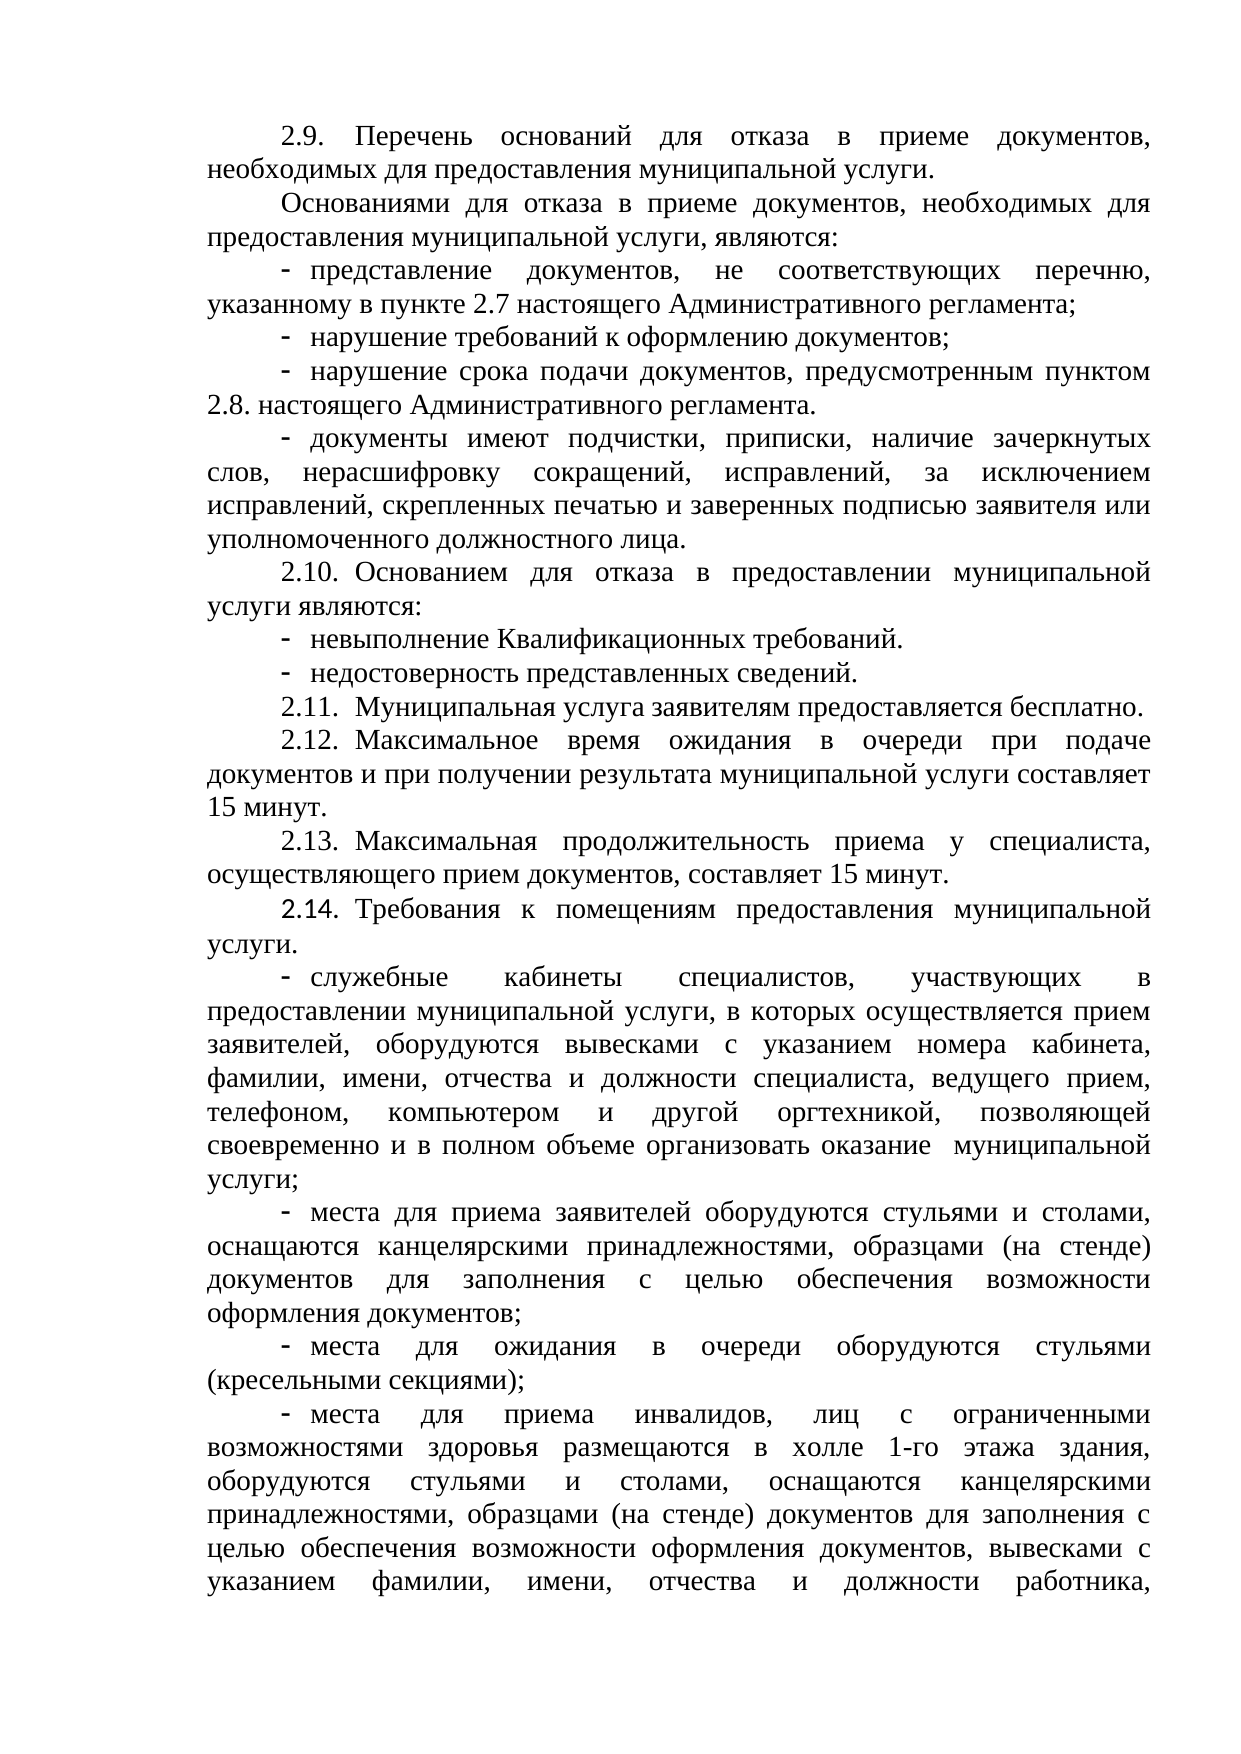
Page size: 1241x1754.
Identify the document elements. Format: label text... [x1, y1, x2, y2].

list представление документов, не соответствующих перечню, указанному в пункте 2.7 настоящего Административного регламента; [207, 252, 1152, 319]
list места для ожидания в очереди оборудуются стульями (кресельными секциями); [207, 1328, 1152, 1396]
list Максимальная продолжительность приема у специалиста, осуществляющего прием документов, составляет 15 минут. [207, 823, 1152, 890]
list невыполнение Квалификационных требований. [207, 622, 1152, 655]
list места для приема заявителей оборудуются стульями и столами, оснащаются канцелярскими принадлежностями, образцами (на стенде) документов для заполнения с целью обеспечения возможности оформления документов; [207, 1194, 1152, 1328]
list нарушение требований к оформлению документов; [207, 319, 1152, 353]
list недостоверность представленных сведений. [207, 655, 1152, 689]
list документы имеют подчистки, приписки, наличие зачеркнутых слов, нерасшифровку сокращений, исправлений, за исключением исправлений, скрепленных печатью и заверенных подписью заявителя или уполномоченного должностного лица. [207, 420, 1152, 554]
list служебные кабинеты специалистов, участвующих в предоставлении муниципальной услуги, в которых осуществляется прием заявителей, оборудуются вывесками с указанием номера кабинета, фамилии, имени, отчества и должности специалиста, ведущего прием, телефоном, компьютером и другой оргтехникой, позволяющей своевременно и в полном объеме организовать оказание муниципальной услуги; [207, 1027, 1152, 1194]
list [207, 1396, 1152, 1597]
list нарушение срока подачи документов, предусмотренным пунктом 2.8. настоящего Административного регламента. [207, 353, 1152, 420]
text Основаниями для отказа в приеме документов, необходимых для предоставления муниципальной услуги, являются: [207, 185, 1152, 252]
list Основанием для отказа в предоставлении муниципальной услуги являются: [207, 554, 1152, 622]
list Муниципальная услуга заявителям предоставляется бесплатно. [207, 689, 1152, 722]
list Требования к помещениям предоставления муниципальной услуги. [207, 890, 1152, 959]
list Максимальное время ожидания в очереди при подаче документов и при получении результата муниципальной услуги составляет 15 минут. [207, 722, 1152, 823]
list Перечень оснований для отказа в приеме документов, необходимых для предоставления муниципальной услуги. [207, 118, 1152, 185]
list служебные кабинеты специалистов, участвующих в предоставлении муниципальной услуги, в которых осуществляется прием заявителей, оборудуются вывесками с указанием номера кабинета, фамилии, имени, отчества и должности специалиста, ведущего прием, телефоном, компьютером и другой оргтехникой, позволяющей своевременно и в полном объеме организовать оказание муниципальной услуги; [207, 959, 1152, 993]
